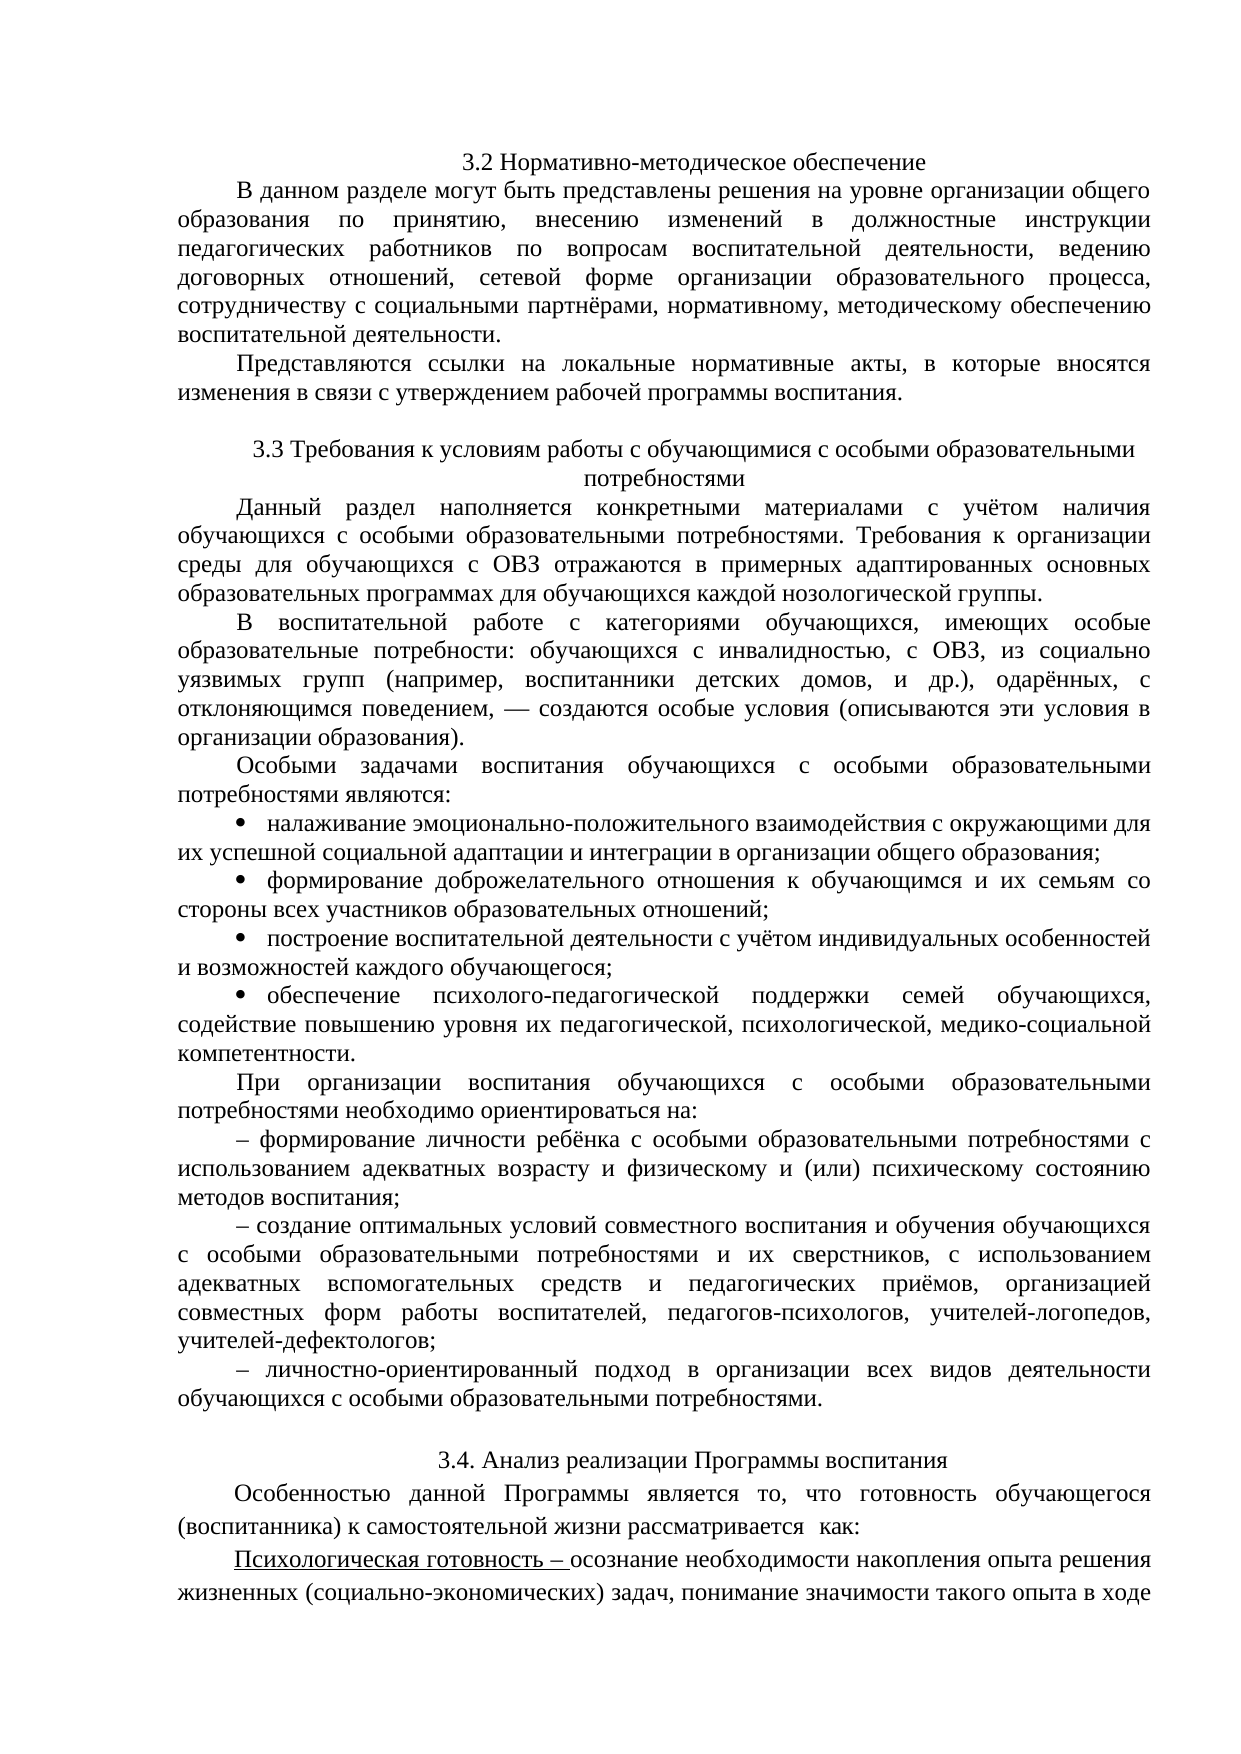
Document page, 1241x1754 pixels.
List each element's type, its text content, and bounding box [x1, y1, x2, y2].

text – создание оптимальных условий совместного воспитания и обучения обучающихся с особыми образовательными потребностями и их сверстников, с использованием адекватных вспомогательных средств и педагогических приёмов, организацией совместных форм работы воспитателей, педагогов-психологов, учителей-логопедов, учителей-дефектологов; [177, 1211, 1152, 1354]
text 3.3 Требования к условиям работы с обучающимися с особыми образовательными потребностями [177, 434, 1152, 492]
text При организации воспитания обучающихся с особыми образовательными потребностями необходимо ориентироваться на: [177, 1067, 1152, 1124]
list налаживание эмоционально-положительного взаимодействия с окружающими для их успешной социальной адаптации и интеграции в организации общего образования; [177, 808, 1152, 866]
text Особенностью данной Программы является то, что готовность обучающегося (воспитанника) к самостоятельной жизни рассматривается как: [177, 1478, 1152, 1540]
list формирование доброжелательного отношения к обучающимся и их семьям со стороны всех участников образовательных отношений; [177, 866, 1152, 923]
text Данный раздел наполняется конкретными материалами с учётом наличия обучающихся с особыми образовательными потребностями. Требования к организации среды для обучающихся с ОВЗ отражаются в примерных адаптированных основных образовательных программах для обучающихся каждой нозологической группы. [177, 492, 1152, 607]
list обеспечение психолого-педагогической поддержки семей обучающихся, содействие повышению уровня их педагогической, психологической, медико-социальной компетентности. [177, 981, 1152, 1067]
list построение воспитательной деятельности с учётом индивидуальных особенностей и возможностей каждого обучающегося; [177, 923, 1152, 981]
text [177, 1544, 1152, 1606]
text – личностно-ориентированный подход в организации всех видов деятельности обучающихся с особыми образовательными потребностями. [177, 1354, 1152, 1412]
text – формирование личности ребёнка с особыми образовательными потребностями с использованием адекватных возрасту и физическому и (или) психическому состоянию методов воспитания; [177, 1124, 1152, 1211]
text В воспитательной работе с категориями обучающихся, имеющих особые образовательные потребности: обучающихся с инвалидностью, с ОВЗ, из социально уязвимых групп (например, воспитанники детских домов, и др.), одарённых, с отклоняющимся поведением, — создаются особые условия (описываются эти условия в организации образования). [177, 607, 1152, 751]
text Представляются ссылки на локальные нормативные акты, в которые вносятся изменения в связи с утверждением рабочей программы воспитания. [177, 348, 1152, 406]
text 3.4. Анализ реализации Программы воспитания [177, 1445, 1152, 1474]
text Особыми задачами воспитания обучающихся с особыми образовательными потребностями являются: [177, 751, 1152, 808]
text В данном разделе могут быть представлены решения на уровне организации общего образования по принятию, внесению изменений в должностные инструкции педагогических работников по вопросам воспитательной деятельности, ведению договорных отношений, сетевой форме организации образовательного процесса, сотрудничеству с социальными партнёрами, нормативному, методическому обеспечению воспитательной деятельности. [177, 176, 1152, 348]
text 3.2 Нормативно-методическое обеспечение [177, 147, 1152, 176]
